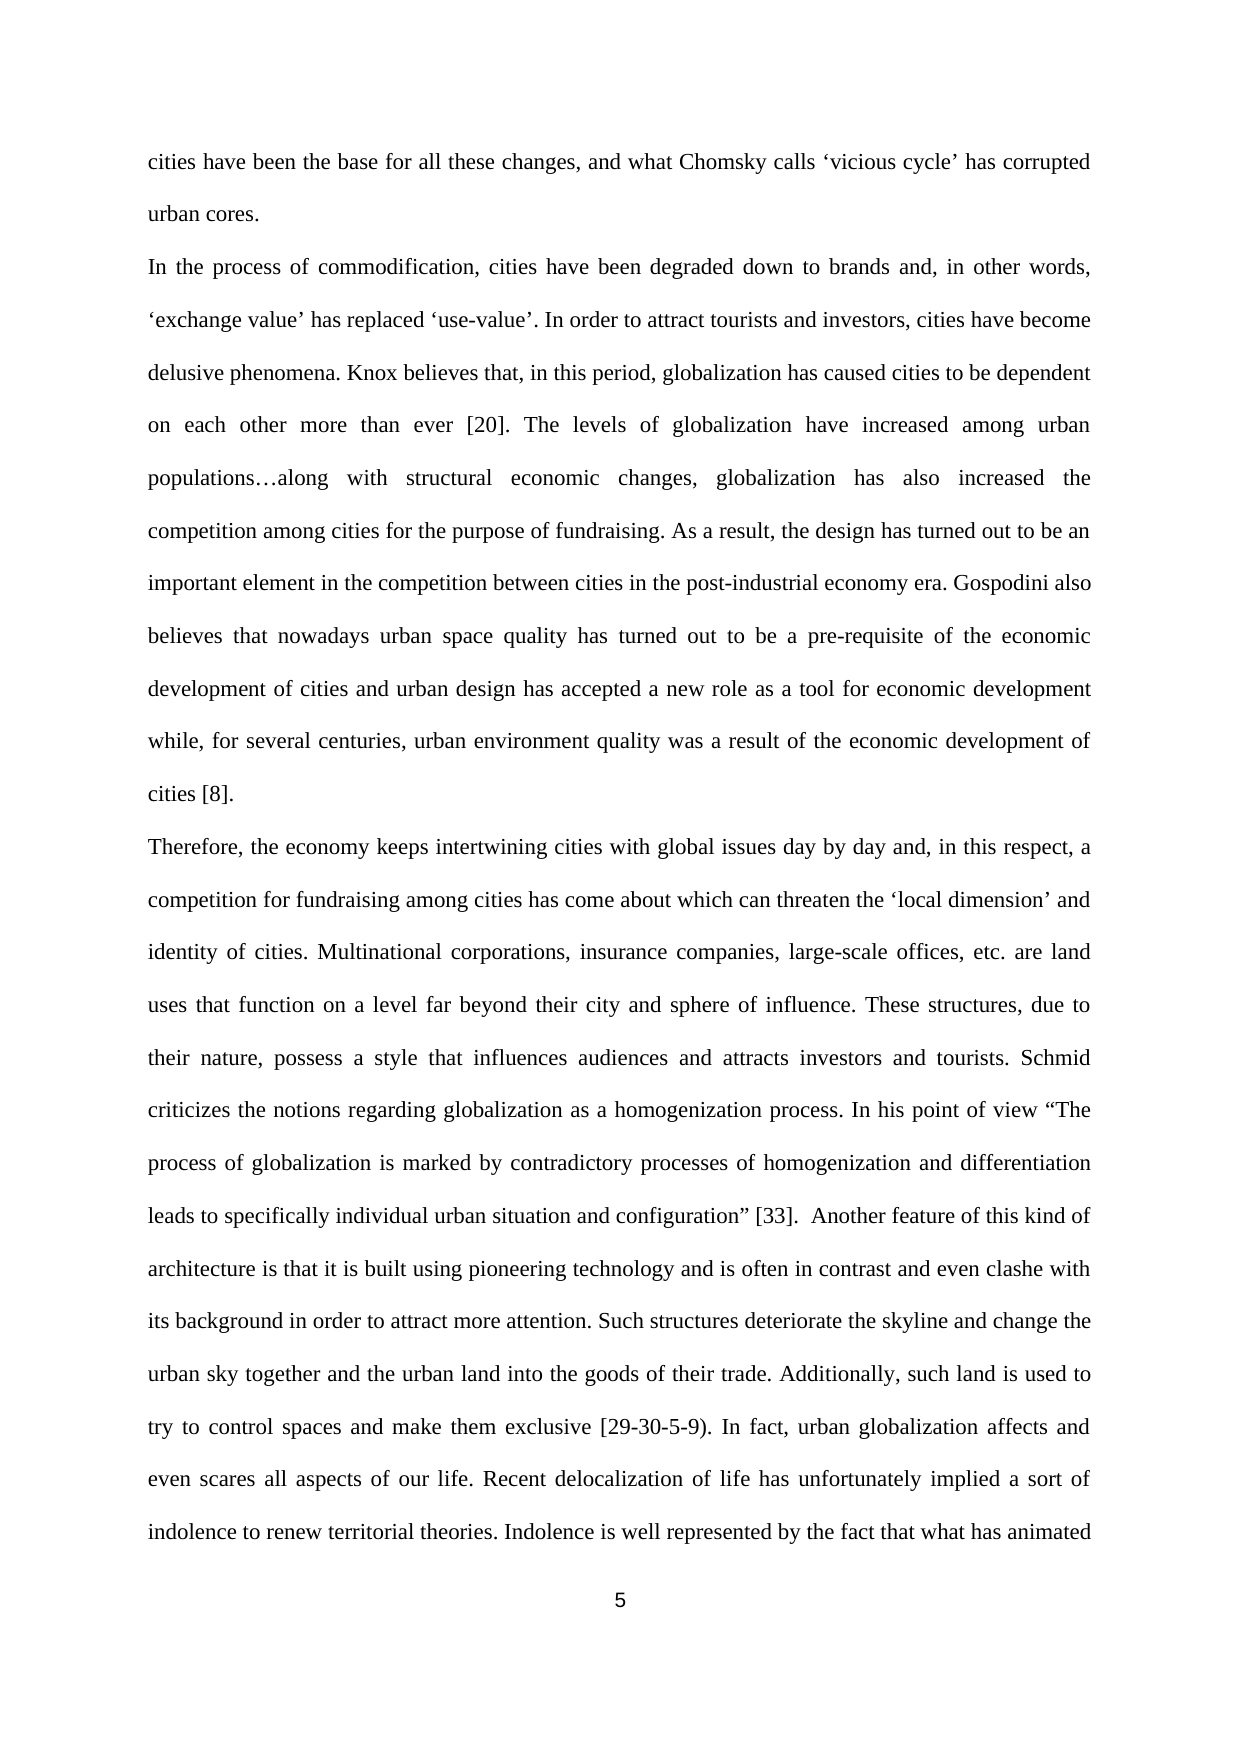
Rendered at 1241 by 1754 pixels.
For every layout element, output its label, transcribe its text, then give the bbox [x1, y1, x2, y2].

text In the process of commodification, cities have been degraded down to brands and, in other words, ‘exchange value’ has replaced ‘use-value’. In order to attract tourists and investors, cities have become delusive phenomena. Knox believes that, in this period, globalization has caused cities to be dependent on each other more than ever [20]. The levels of globalization have increased among urban populations…along with structural economic changes, globalization has also increased the competition among cities for the purpose of fundraising. As a result, the design has turned out to be an important element in the competition between cities in the post-industrial economy era. Gospodini also believes that nowadays urban space quality has turned out to be a pre-requisite of the economic development of cities and urban design has accepted a new role as a tool for economic development while, for several centuries, urban environment quality was a result of the economic development of cities [8]. [148, 253, 1092, 807]
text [148, 833, 1092, 1544]
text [148, 148, 1092, 227]
